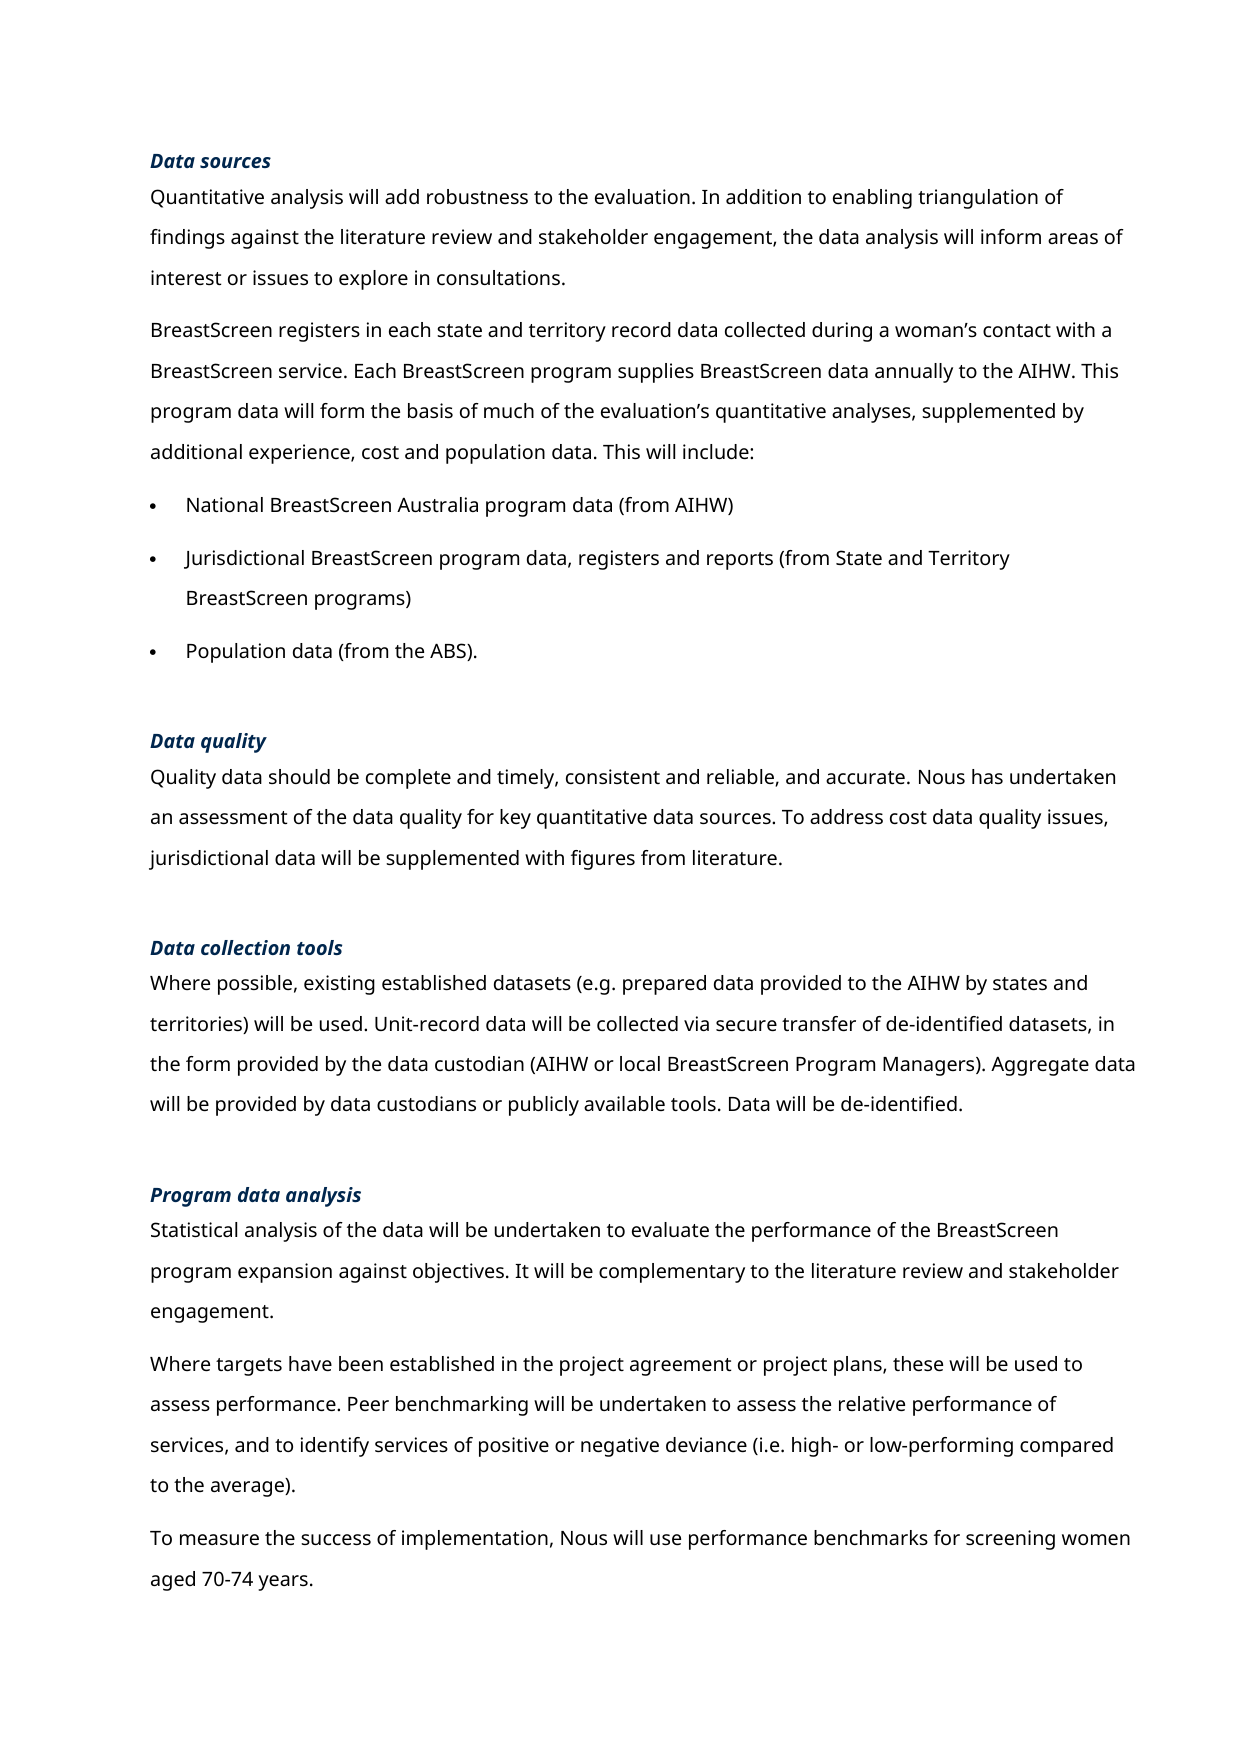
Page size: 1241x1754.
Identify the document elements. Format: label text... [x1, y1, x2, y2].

subtitle Data collection tools [150, 934, 1137, 961]
text To measure the success of implementation, Nous will use performance benchmarks for screening women aged 70-74 years. [150, 1524, 1137, 1592]
text Jurisdictional BreastScreen program data, registers and reports (from State and Territory BreastScreen programs) [150, 544, 1137, 611]
text Statistical analysis of the data will be undertaken to evaluate the performance of the BreastScreen program expansion against objectives. It will be complementary to the literature review and stakeholder engagement. [150, 1216, 1137, 1324]
text Population data (from the ABS). [150, 637, 1137, 664]
text National BreastScreen Australia program data (from AIHW) [150, 491, 1137, 518]
text BreastScreen registers in each state and territory record data collected during a woman’s contact with a BreastScreen service. Each BreastScreen program supplies BreastScreen data annually to the AIHW. This program data will form the basis of much of the evaluation’s quantitative analyses, supplemented by additional experience, cost and population data. This will include: [150, 317, 1137, 465]
subtitle Data sources [150, 148, 1137, 175]
text Quantitative analysis will add robustness to the evaluation. In addition to enabling triangulation of findings against the literature review and stakeholder engagement, the data analysis will inform areas of interest or issues to explore in consultations. [150, 183, 1137, 291]
text Quality data should be complete and timely, consistent and reliable, and accurate. Nous has undertaken an assessment of the data quality for key quantitative data sources. To address cost data quality issues, jurisdictional data will be supplemented with figures from literature. [150, 763, 1137, 871]
text Where targets have been established in the project agreement or project plans, these will be used to assess performance. Peer benchmarking will be undertaken to assess the relative performance of services, and to identify services of positive or negative deviance (i.e. high- or low-performing compared to the average). [150, 1350, 1137, 1498]
text Where possible, existing established datasets (e.g. prepared data provided to the AIHW by states and territories) will be used. Unit-record data will be collected via secure transfer of de-identified datasets, in the form provided by the data custodian (AIHW or local BreastScreen Program Managers). Aggregate data will be provided by data custodians or publicly available tools. Data will be de-identified. [150, 969, 1137, 1118]
subtitle Data quality [150, 728, 1137, 754]
subtitle Program data analysis [150, 1181, 1137, 1208]
